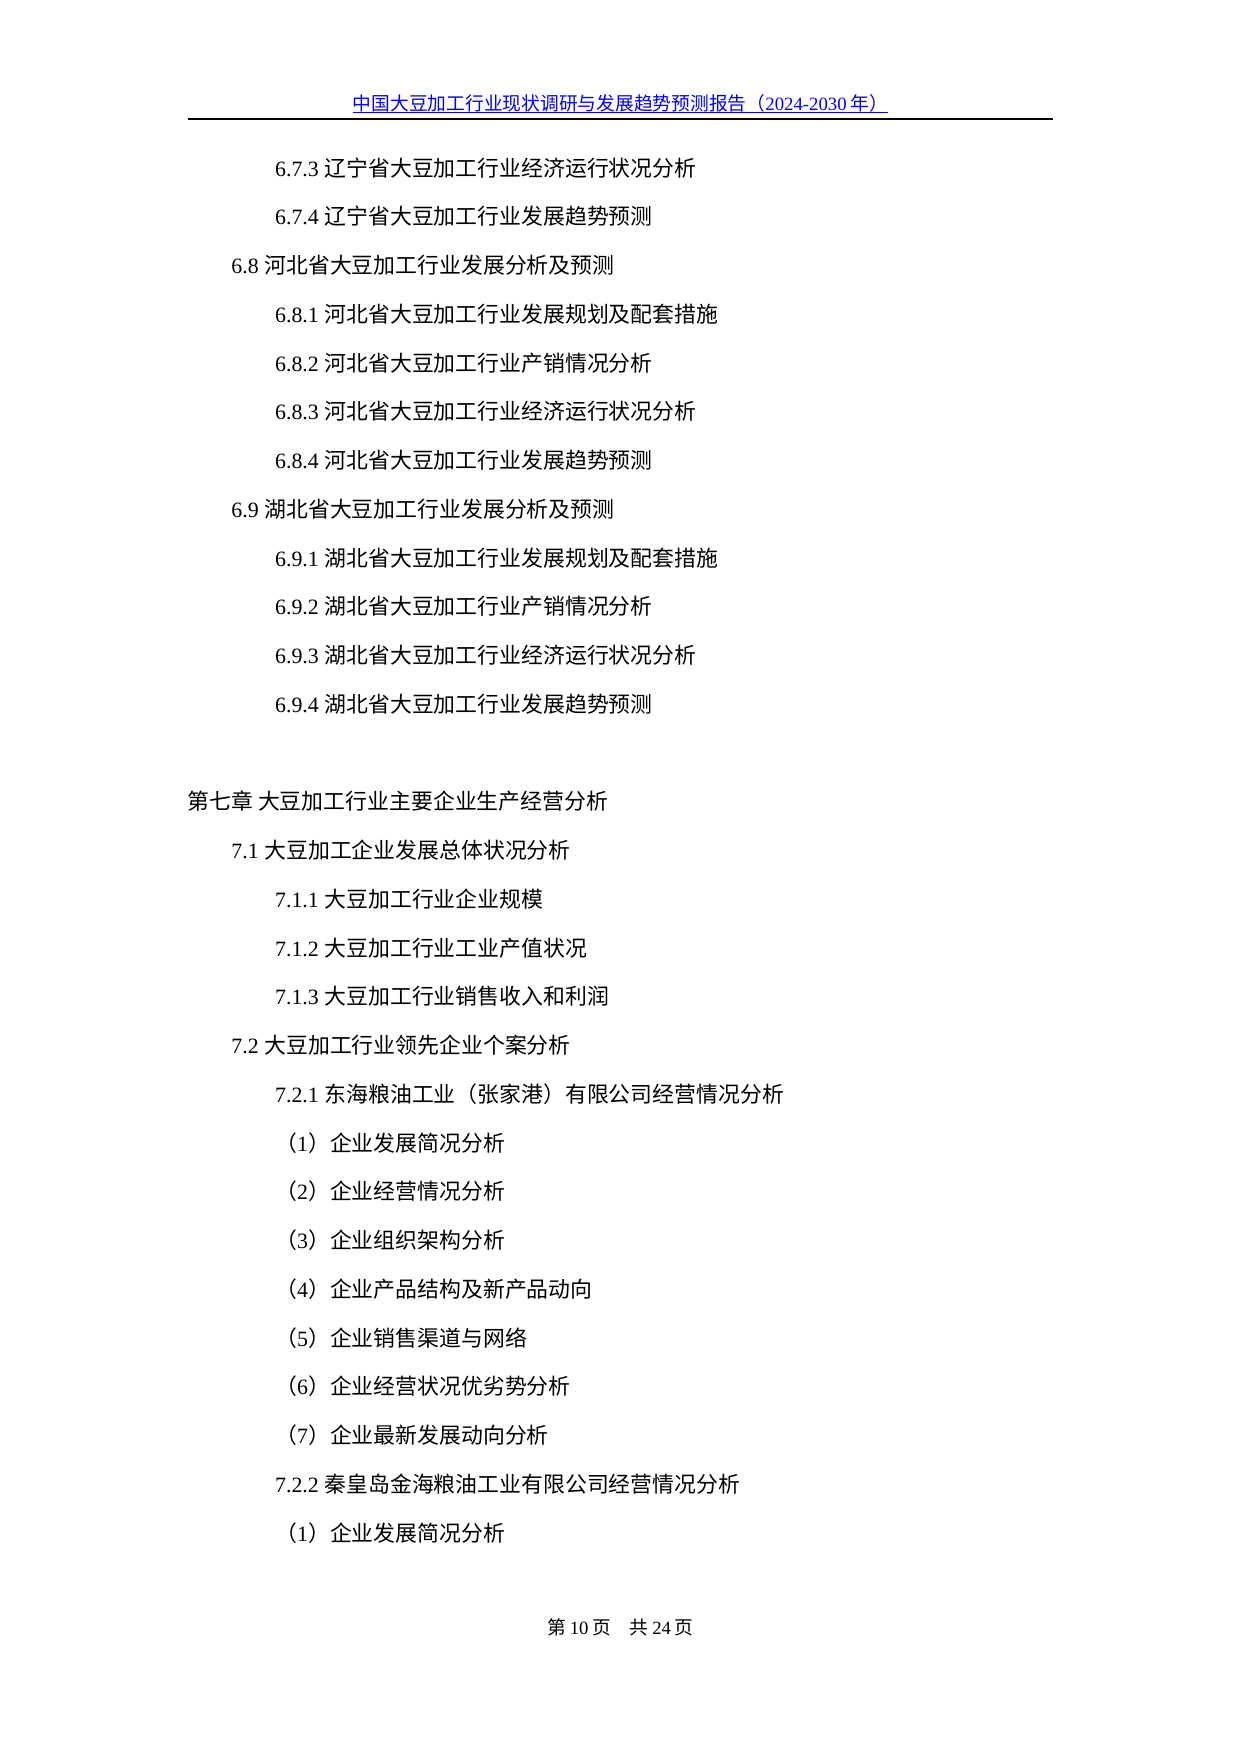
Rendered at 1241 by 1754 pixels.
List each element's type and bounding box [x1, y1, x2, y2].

text [187, 150, 1053, 1548]
